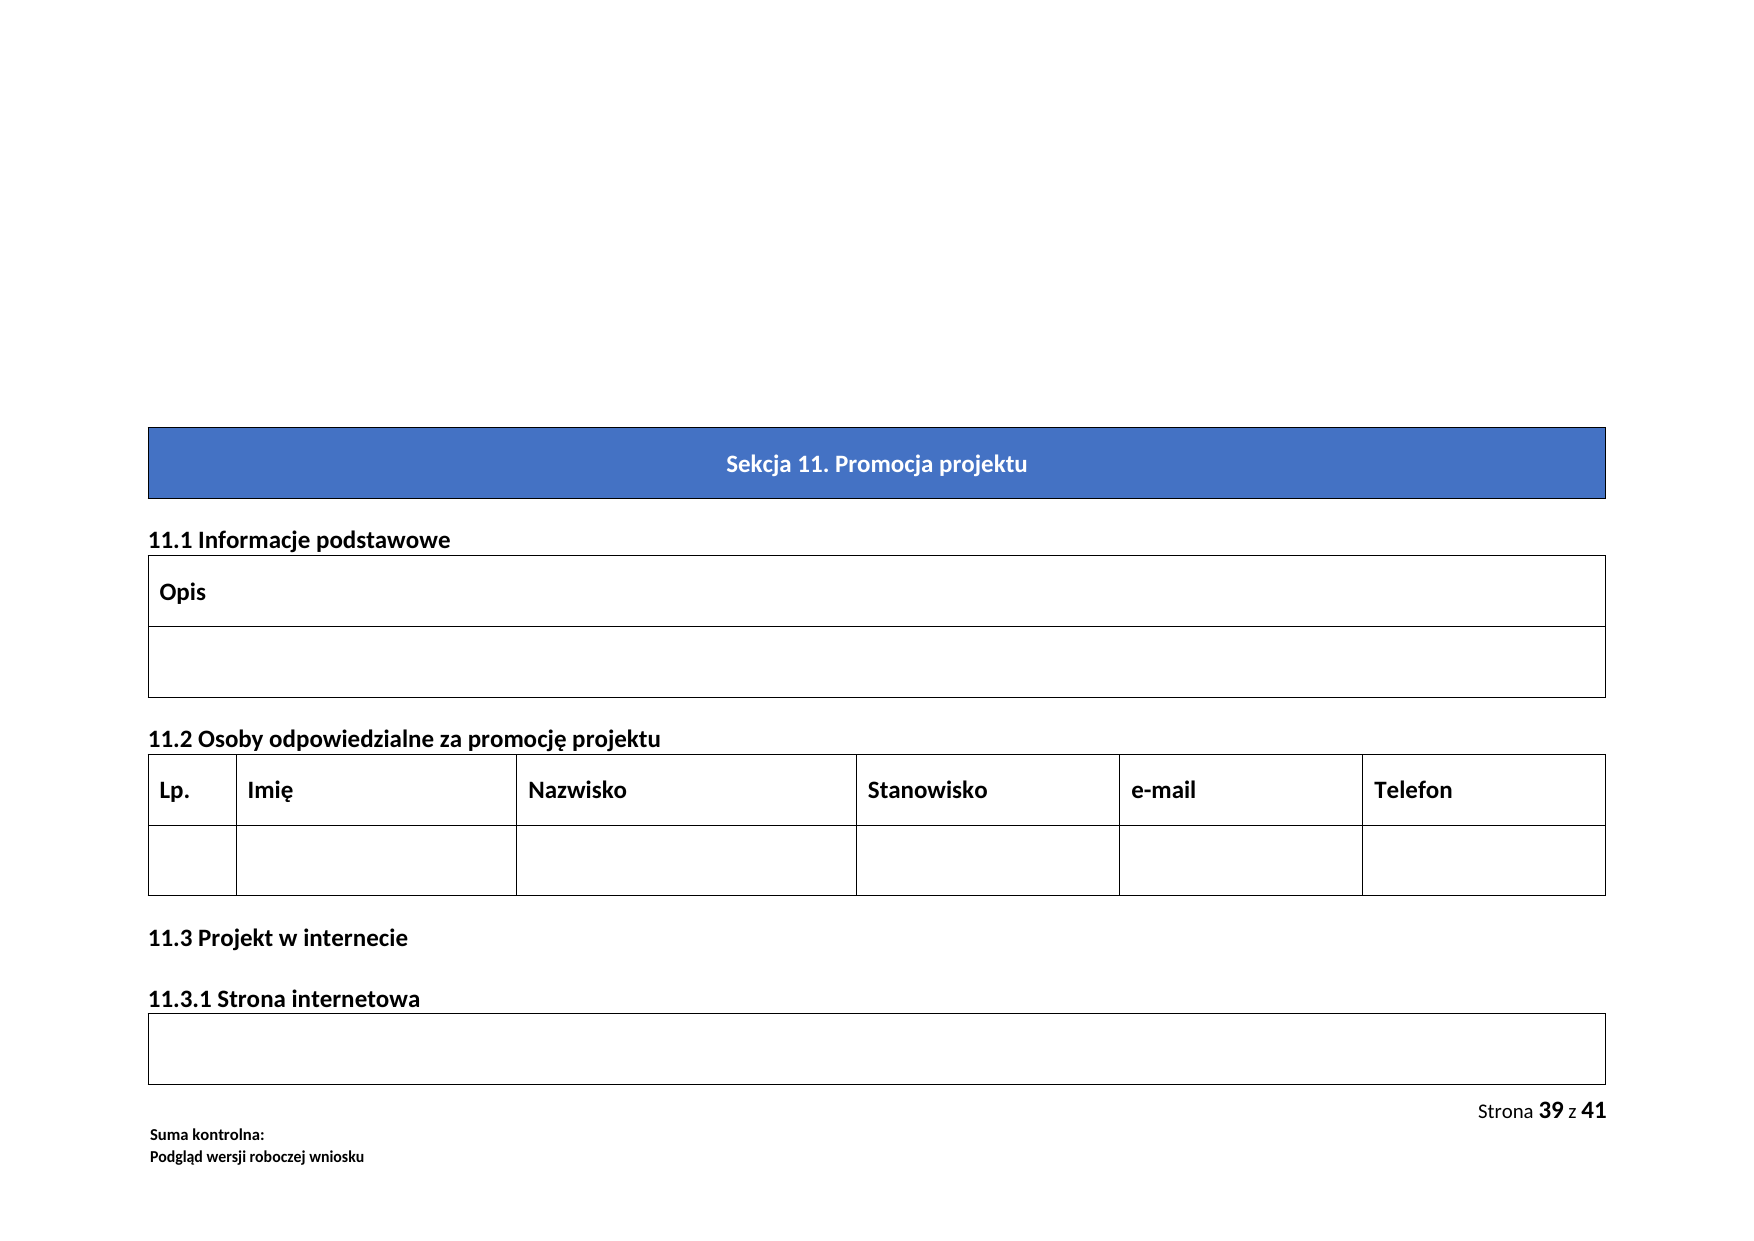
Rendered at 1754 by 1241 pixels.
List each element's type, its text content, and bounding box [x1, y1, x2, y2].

text 11.2 Osoby odpowiedzialne za promocję projektu [148, 723, 1606, 754]
table_cell [1363, 826, 1605, 895]
table_header Sekcja 11. Promocja projektu [149, 428, 1605, 498]
text 11.3 Projekt w internecie [148, 922, 1606, 952]
table_cell [1120, 826, 1362, 895]
table_header Imię [237, 755, 516, 824]
table_header Stanowisko [857, 755, 1119, 824]
table_cell [517, 826, 856, 895]
table_cell [857, 826, 1119, 895]
table_cell [149, 826, 236, 895]
table_cell [149, 627, 1605, 697]
table_header Nazwisko [517, 755, 856, 824]
text 11.3.1 Strona internetowa [148, 983, 1606, 1013]
text 11.1 Informacje podstawowe [148, 524, 1606, 555]
table_header Telefon [1363, 755, 1605, 824]
table_cell [237, 826, 516, 895]
table_header [149, 1014, 1605, 1084]
table_header Opis [149, 556, 1605, 626]
table_header Lp. [149, 755, 236, 824]
table_header e-mail [1120, 755, 1362, 824]
